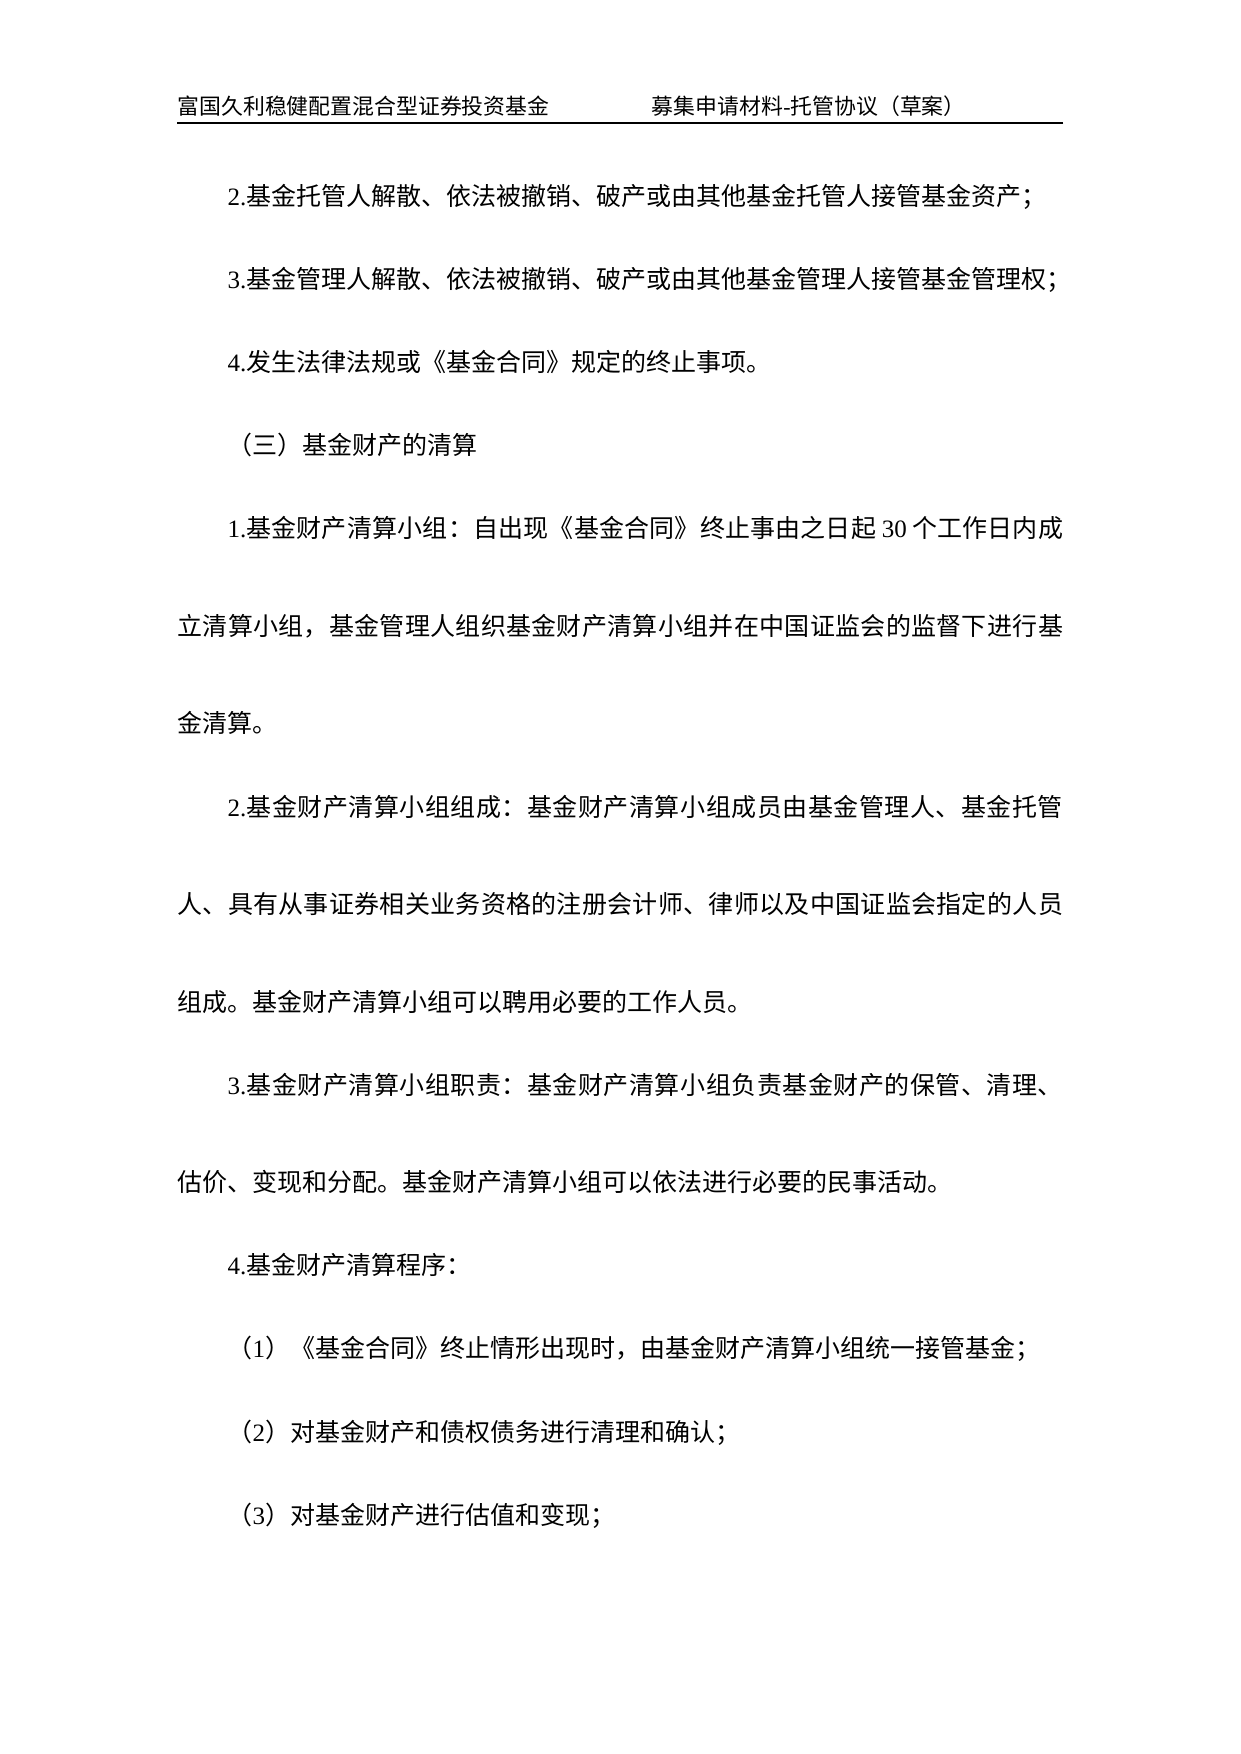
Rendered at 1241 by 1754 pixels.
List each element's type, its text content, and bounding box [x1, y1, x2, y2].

text （2）对基金财产和债权债务进行清理和确认； [177, 1398, 1063, 1463]
text 3.基金财产清算小组职责：基金财产清算小组负责基金财产的保管、清理、估价、变现和分配。基金财产清算小组可以依法进行必要的民事活动。 [177, 1051, 1063, 1213]
text （三）基金财产的清算 [177, 411, 1063, 476]
text 2.基金托管人解散、依法被撤销、破产或由其他基金托管人接管基金资产； [177, 162, 1063, 227]
text 1.基金财产清算小组：自出现《基金合同》终止事由之日起30个工作日内成立清算小组，基金管理人组织基金财产清算小组并在中国证监会的监督下进行基金清算。 [177, 494, 1063, 754]
text （1）《基金合同》终止情形出现时，由基金财产清算小组统一接管基金； [177, 1314, 1063, 1379]
text 4.基金财产清算程序： [177, 1231, 1063, 1296]
text 2.基金财产清算小组组成：基金财产清算小组成员由基金管理人、基金托管人、具有从事证券相关业务资格的注册会计师、律师以及中国证监会指定的人员组成。基金财产清算小组可以聘用必要的工作人员。 [177, 773, 1063, 1033]
text （3）对基金财产进行估值和变现； [177, 1481, 1063, 1546]
text 3.基金管理人解散、依法被撤销、破产或由其他基金管理人接管基金管理权； [177, 245, 1063, 310]
text 4.发生法律法规或《基金合同》规定的终止事项。 [177, 328, 1063, 393]
